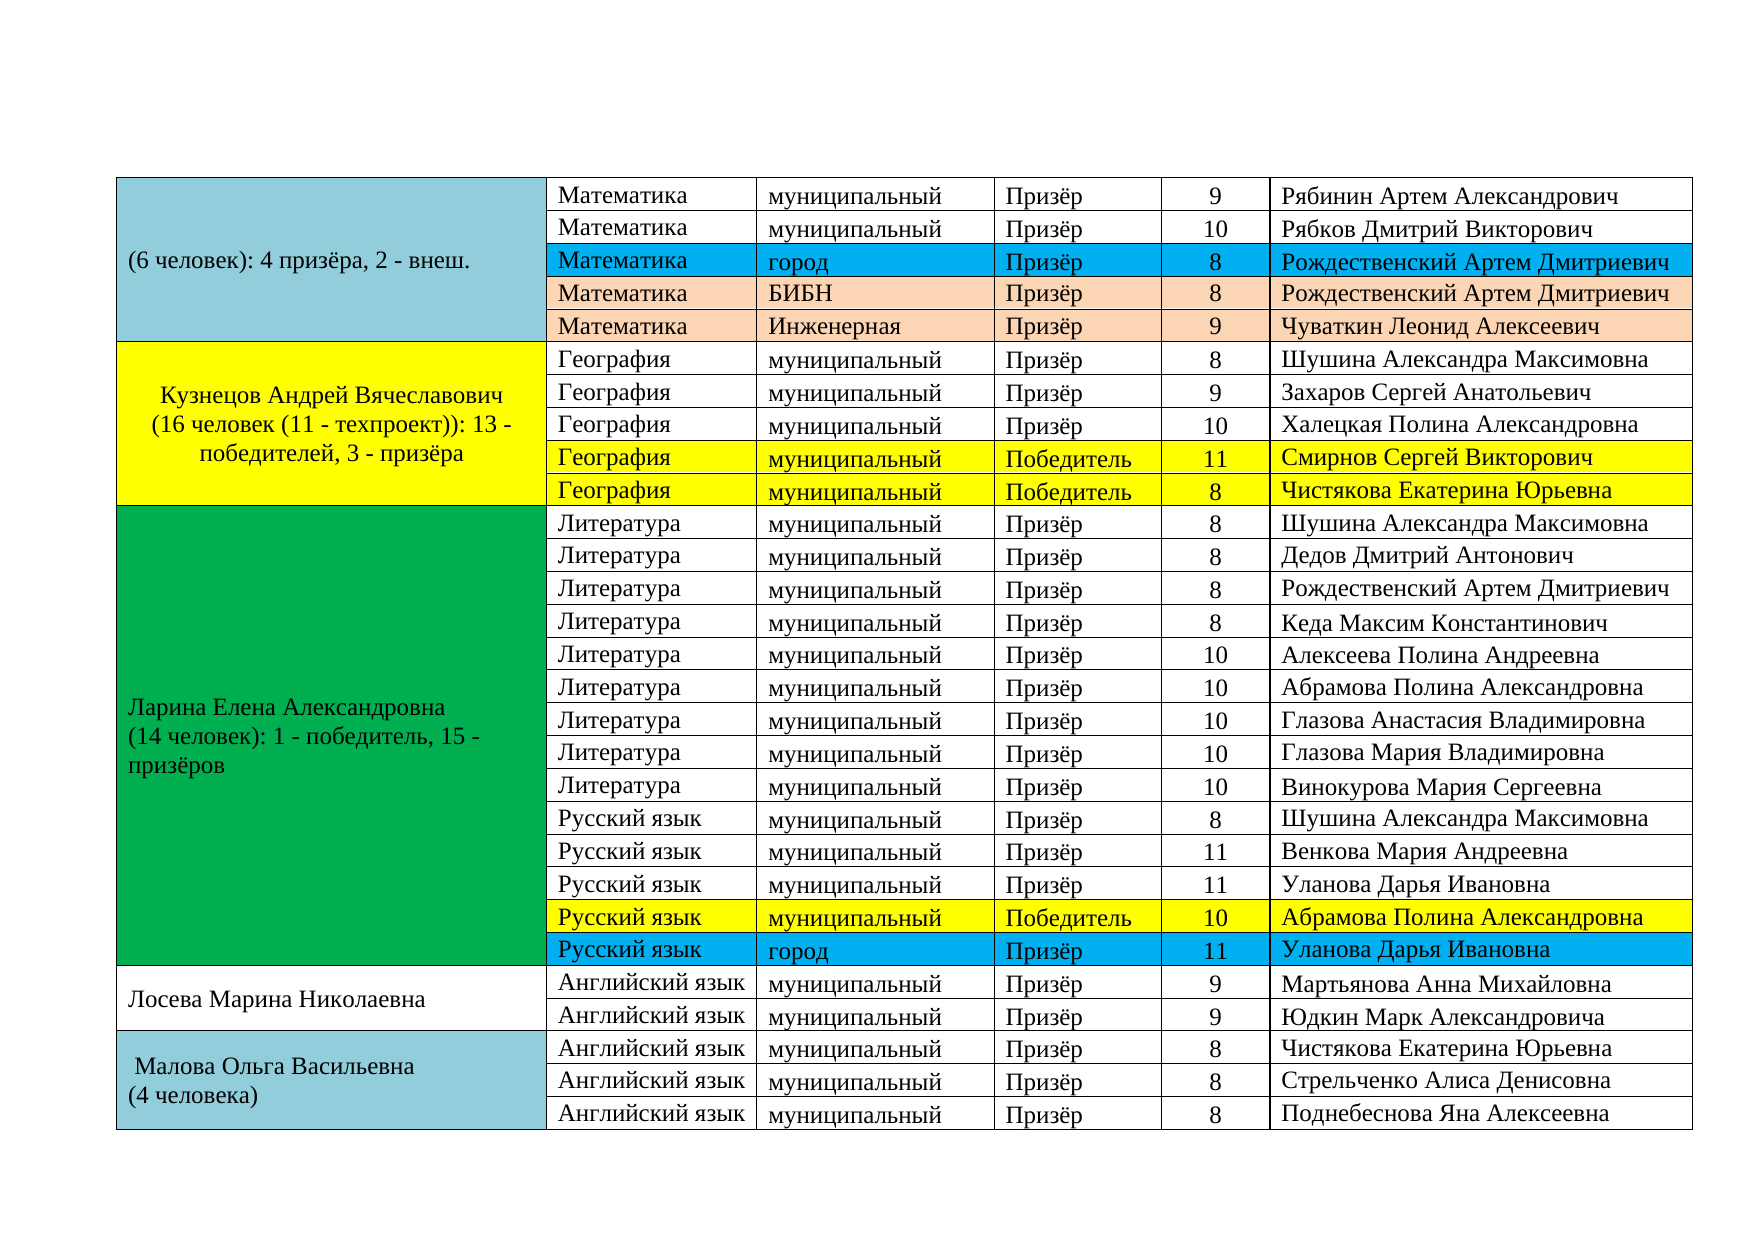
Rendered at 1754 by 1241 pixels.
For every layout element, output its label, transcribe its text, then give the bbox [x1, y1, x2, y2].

table_cell Призёр [995, 408, 1161, 440]
table_cell муниципальный [757, 703, 994, 735]
table_cell 10 [1162, 638, 1269, 669]
table_cell БИБН [757, 277, 994, 308]
table_cell Абрамова Полина Александровна [1271, 900, 1692, 932]
table_cell муниципальный [757, 408, 994, 440]
table_cell Победитель [995, 441, 1161, 472]
table_cell 8 [1162, 244, 1269, 276]
table_cell Призёр [995, 572, 1161, 604]
table_cell Призёр [995, 375, 1161, 407]
table_cell 10 [1162, 900, 1269, 932]
table_cell 8 [1162, 1097, 1269, 1129]
table_cell Абрамова Полина Александровна [1271, 670, 1692, 702]
table_cell Венкова Мария Андреевна [1271, 835, 1692, 866]
table_cell Халецкая Полина Александровна [1271, 408, 1692, 440]
table_cell Инженерная [757, 310, 994, 341]
table_cell Призёр [995, 342, 1161, 374]
table_cell География [547, 474, 756, 505]
table_cell город [757, 933, 994, 965]
table_cell Мартьянова Анна Михайловна [1271, 966, 1692, 997]
table_cell Призёр [995, 277, 1161, 308]
table_cell Призёр [995, 802, 1161, 833]
table_cell муниципальный [757, 474, 994, 505]
table_cell Малова Ольга Васильевна (4 человека) [117, 1031, 546, 1129]
table_cell Призёр [995, 310, 1161, 341]
table_cell Призёр [995, 1031, 1161, 1063]
table_cell Призёр [995, 1064, 1161, 1096]
table_cell Английский язык [547, 1031, 756, 1063]
table_cell Литература [547, 703, 756, 735]
table_cell Ларина Елена Александровна (14 человек): 1 - победитель, 15 - призёров [117, 506, 546, 965]
table_cell Шушина Александра Максимовна [1271, 342, 1692, 374]
table_cell Призёр [995, 769, 1161, 801]
table_cell Стрельченко Алиса Денисовна [1271, 1064, 1692, 1096]
table_cell 10 [1162, 736, 1269, 768]
table_cell Рождественский Артем Дмитриевич [1271, 572, 1692, 604]
table_cell Английский язык [547, 966, 756, 997]
table_cell муниципальный [757, 178, 994, 210]
table_cell Английский язык [547, 999, 756, 1030]
table_cell Рождественский Артем Дмитриевич [1271, 244, 1692, 276]
table_cell Математика [547, 310, 756, 341]
table_cell Кузнецов Андрей Вячеславович (16 человек (11 - техпроект)): 13 - победителей, 3 - призёра [117, 342, 546, 505]
table_cell 9 [1162, 966, 1269, 997]
table_cell муниципальный [757, 375, 994, 407]
table_cell Литература [547, 539, 756, 571]
table_cell География [547, 342, 756, 374]
table_cell Литература [547, 670, 756, 702]
table_cell Литература [547, 736, 756, 768]
table_cell муниципальный [757, 769, 994, 801]
table_cell Шушина Александра Максимовна [1271, 802, 1692, 833]
table_cell город [757, 244, 994, 276]
table_cell Призёр [995, 703, 1161, 735]
table_cell Призёр [995, 670, 1161, 702]
table_cell Призёр [995, 736, 1161, 768]
table_cell 8 [1162, 506, 1269, 538]
table_cell 8 [1162, 572, 1269, 604]
table_cell Юдкин Марк Александровича [1271, 999, 1692, 1030]
table_cell 8 [1162, 539, 1269, 571]
table_cell 9 [1162, 310, 1269, 341]
table_cell Рождественский Артем Дмитриевич [1271, 277, 1692, 308]
table_cell 10 [1162, 670, 1269, 702]
table_cell муниципальный [757, 966, 994, 997]
table_cell Призёр [995, 211, 1161, 243]
table_cell Уланова Дарья Ивановна [1271, 867, 1692, 899]
table_cell Призёр [995, 966, 1161, 997]
table_cell Чистякова Екатерина Юрьевна [1271, 474, 1692, 505]
table_cell муниципальный [757, 736, 994, 768]
table_cell Рябинин Артем Александрович [1271, 178, 1692, 210]
table_cell муниципальный [757, 670, 994, 702]
table_cell Призёр [995, 638, 1161, 669]
table_cell Победитель [995, 474, 1161, 505]
table_cell Математика [547, 178, 756, 210]
table_cell муниципальный [757, 506, 994, 538]
table_cell Призёр [995, 178, 1161, 210]
table_cell Чуваткин Леонид Алексеевич [1271, 310, 1692, 341]
table_cell Русский язык [547, 867, 756, 899]
table_cell Рябков Дмитрий Викторович [1271, 211, 1692, 243]
table_cell муниципальный [757, 802, 994, 833]
table_cell Литература [547, 506, 756, 538]
table_cell Русский язык [547, 802, 756, 833]
table_cell Призёр [995, 999, 1161, 1030]
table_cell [117, 178, 546, 341]
table_cell Литература [547, 638, 756, 669]
table_cell муниципальный [757, 441, 994, 472]
table_cell Русский язык [547, 933, 756, 965]
table_cell 10 [1162, 703, 1269, 735]
table_cell Уланова Дарья Ивановна [1271, 933, 1692, 965]
table_cell 10 [1162, 408, 1269, 440]
table_cell Лосева Марина Николаевна [117, 966, 546, 1030]
table_cell муниципальный [757, 867, 994, 899]
table_cell Дедов Дмитрий Антонович [1271, 539, 1692, 571]
table_cell Призёр [995, 506, 1161, 538]
table_cell География [547, 441, 756, 472]
table_cell Призёр [995, 605, 1161, 637]
table_cell 8 [1162, 802, 1269, 833]
table_cell 8 [1162, 1064, 1269, 1096]
table_cell Призёр [995, 933, 1161, 965]
table_cell муниципальный [757, 900, 994, 932]
table_cell Русский язык [547, 900, 756, 932]
table_cell муниципальный [757, 638, 994, 669]
table_cell муниципальный [757, 605, 994, 637]
table_cell Кеда Максим Константинович [1271, 605, 1692, 637]
table_cell Призёр [995, 539, 1161, 571]
table_cell Шушина Александра Максимовна [1271, 506, 1692, 538]
table_cell Призёр [995, 244, 1161, 276]
table_cell Русский язык [547, 835, 756, 866]
table_cell муниципальный [757, 1097, 994, 1129]
table_cell муниципальный [757, 211, 994, 243]
table_cell муниципальный [757, 342, 994, 374]
table_cell Глазова Мария Владимировна [1271, 736, 1692, 768]
table_cell 11 [1162, 933, 1269, 965]
table_cell Призёр [995, 835, 1161, 866]
table_cell Математика [547, 244, 756, 276]
table_cell 9 [1162, 999, 1269, 1030]
table_cell 8 [1162, 474, 1269, 505]
table_cell Захаров Сергей Анатольевич [1271, 375, 1692, 407]
table_cell муниципальный [757, 1064, 994, 1096]
table_cell Победитель [995, 900, 1161, 932]
table_cell 11 [1162, 441, 1269, 472]
table_cell 8 [1162, 1031, 1269, 1063]
table_cell Винокурова Мария Сергеевна [1271, 769, 1692, 801]
table_cell 10 [1162, 211, 1269, 243]
table_cell 8 [1162, 277, 1269, 308]
table_cell Математика [547, 211, 756, 243]
table_cell Английский язык [547, 1097, 756, 1129]
table_cell муниципальный [757, 999, 994, 1030]
table_cell Английский язык [547, 1064, 756, 1096]
table_cell 11 [1162, 867, 1269, 899]
table_cell 9 [1162, 178, 1269, 210]
table_cell Глазова Анастасия Владимировна [1271, 703, 1692, 735]
table_cell 9 [1162, 375, 1269, 407]
table_cell муниципальный [757, 572, 994, 604]
table_cell Литература [547, 572, 756, 604]
table_cell муниципальный [757, 1031, 994, 1063]
table_cell Литература [547, 769, 756, 801]
table_cell Призёр [995, 1097, 1161, 1129]
table_cell Математика [547, 277, 756, 308]
table_cell Призёр [995, 867, 1161, 899]
table_cell муниципальный [757, 835, 994, 866]
table_cell муниципальный [757, 539, 994, 571]
table_cell Алексеева Полина Андреевна [1271, 638, 1692, 669]
table_cell Смирнов Сергей Викторович [1271, 441, 1692, 472]
table_cell Поднебеснова Яна Алексеевна [1271, 1097, 1692, 1129]
table_cell 10 [1162, 769, 1269, 801]
table_cell География [547, 408, 756, 440]
table_cell География [547, 375, 756, 407]
table_cell Литература [547, 605, 756, 637]
table_cell 11 [1162, 835, 1269, 866]
table_cell 8 [1162, 605, 1269, 637]
table_cell 8 [1162, 342, 1269, 374]
table_cell Чистякова Екатерина Юрьевна [1271, 1031, 1692, 1063]
